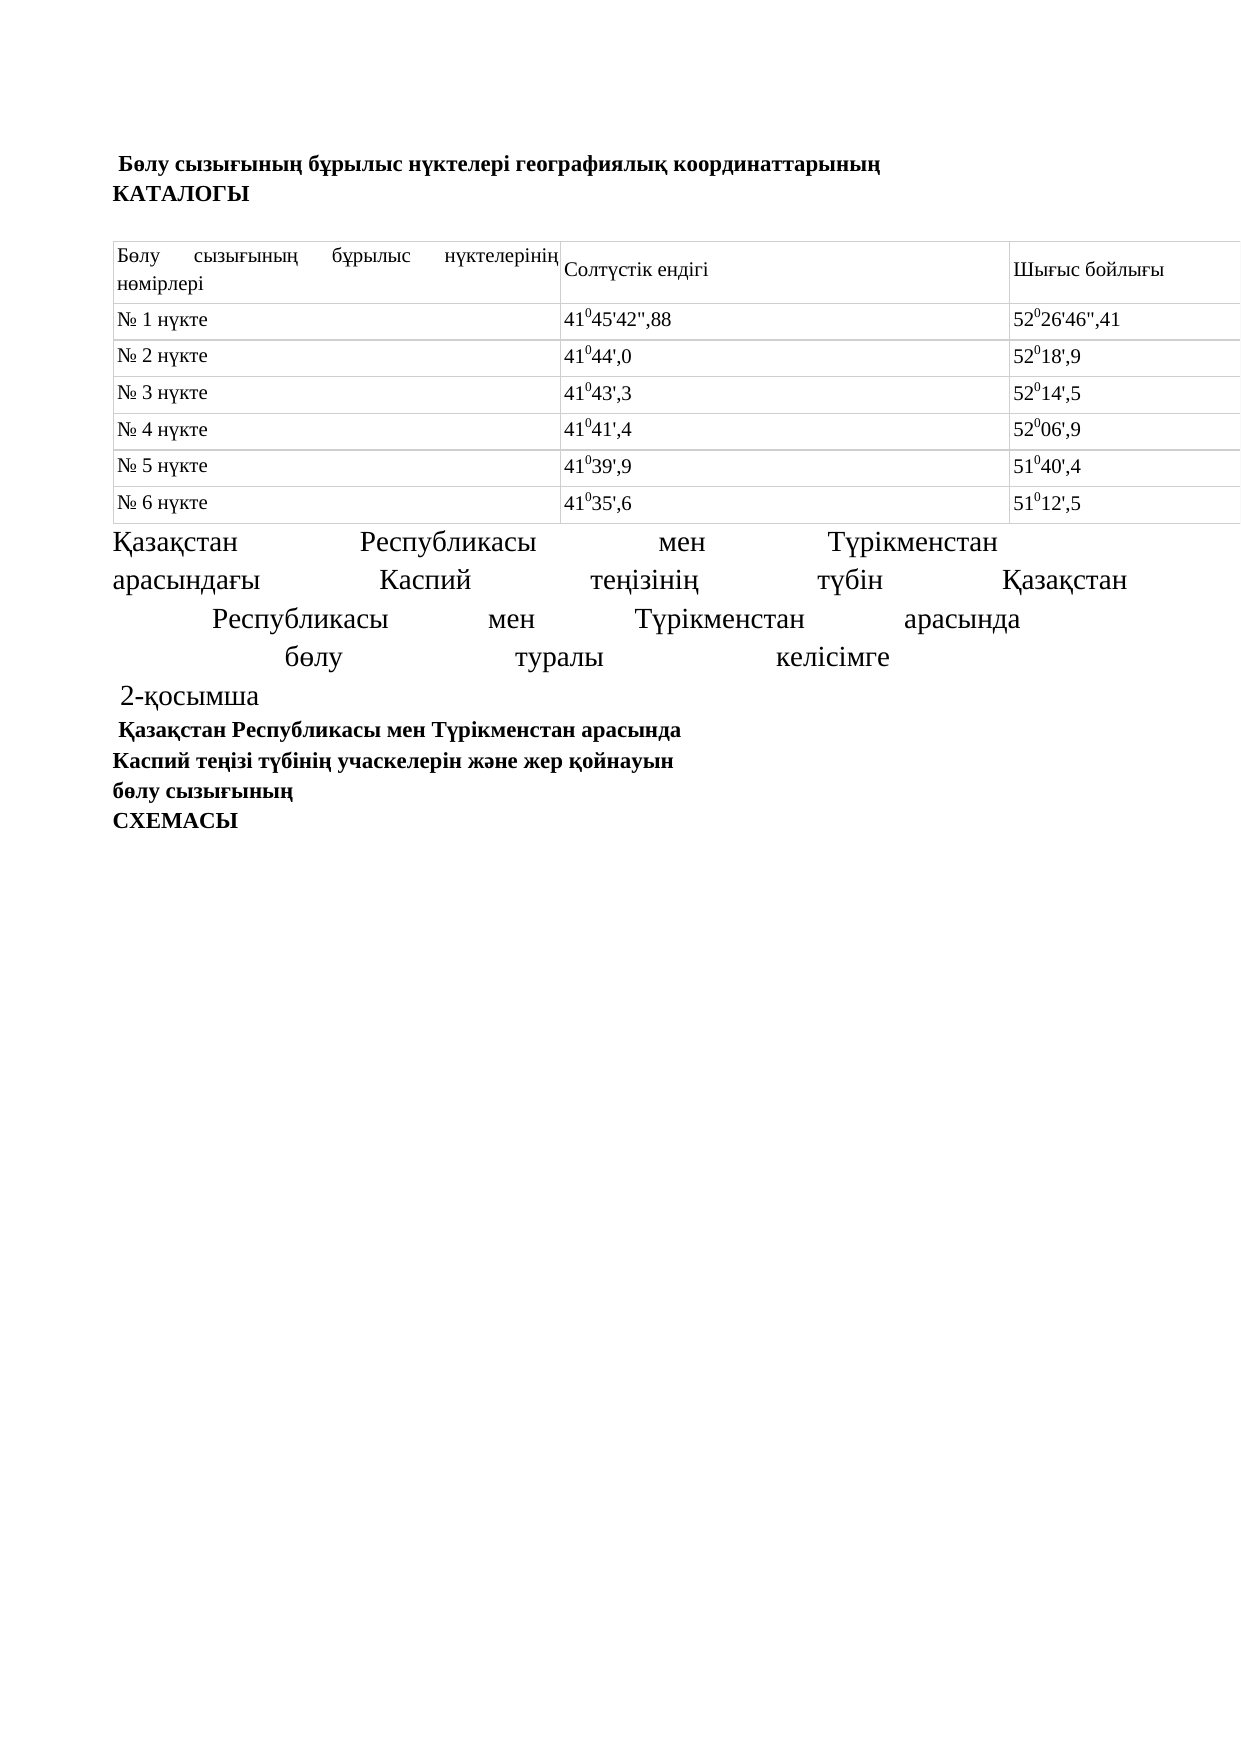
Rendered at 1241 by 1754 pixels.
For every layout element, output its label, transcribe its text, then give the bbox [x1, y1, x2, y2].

table_cell 41035',6 [561, 487, 1009, 523]
table_cell № 2 нүкте [114, 341, 560, 376]
table_header Солтүстік ендігі [561, 242, 1009, 303]
table_cell 41041',4 [561, 414, 1009, 449]
table_cell 41045'42",88 [561, 304, 1009, 339]
text Қазақстан Республикасы мен Түрікменстан арасындағы Каспий теңізінің түбін Қазақстан Республикасы мен Түрікменстан арасында бөлу туралы келісімге 2-қосымша [112, 524, 1128, 712]
table_cell № 4 нүкте [114, 414, 560, 449]
table_cell 51012',5 [1010, 487, 1240, 523]
table_cell 41039',9 [561, 451, 1009, 486]
table_cell 41043',3 [561, 377, 1009, 413]
table_cell 52018',9 [1010, 341, 1240, 376]
table_cell № 3 нүкте [114, 377, 560, 413]
table_cell № 6 нүкте [114, 487, 560, 523]
table_cell 41044',0 [561, 341, 1009, 376]
table_cell 52006',9 [1010, 414, 1240, 449]
text Қазақстан Республикасы мен Түрікменстан арасында Каспий теңізі түбінің учаскелерін және жер қойнауын бөлу сызығының СХЕМАСЫ [112, 717, 1128, 833]
table_header Бөлу сызығының бұрылыс нүктелерінің нөмірлері [114, 242, 560, 303]
table_header Шығыс бойлығы [1010, 242, 1240, 303]
table_cell № 5 нүкте [114, 451, 560, 486]
table_cell 52014',5 [1010, 377, 1240, 413]
table_cell № 1 нүкте [114, 304, 560, 339]
table_cell 52026'46",41 [1010, 304, 1240, 339]
table_cell 51040',4 [1010, 451, 1240, 486]
text Бөлу сызығының бұрылыс нүктелері географиялық координаттарының КАТАЛОГЫ [112, 150, 1128, 237]
